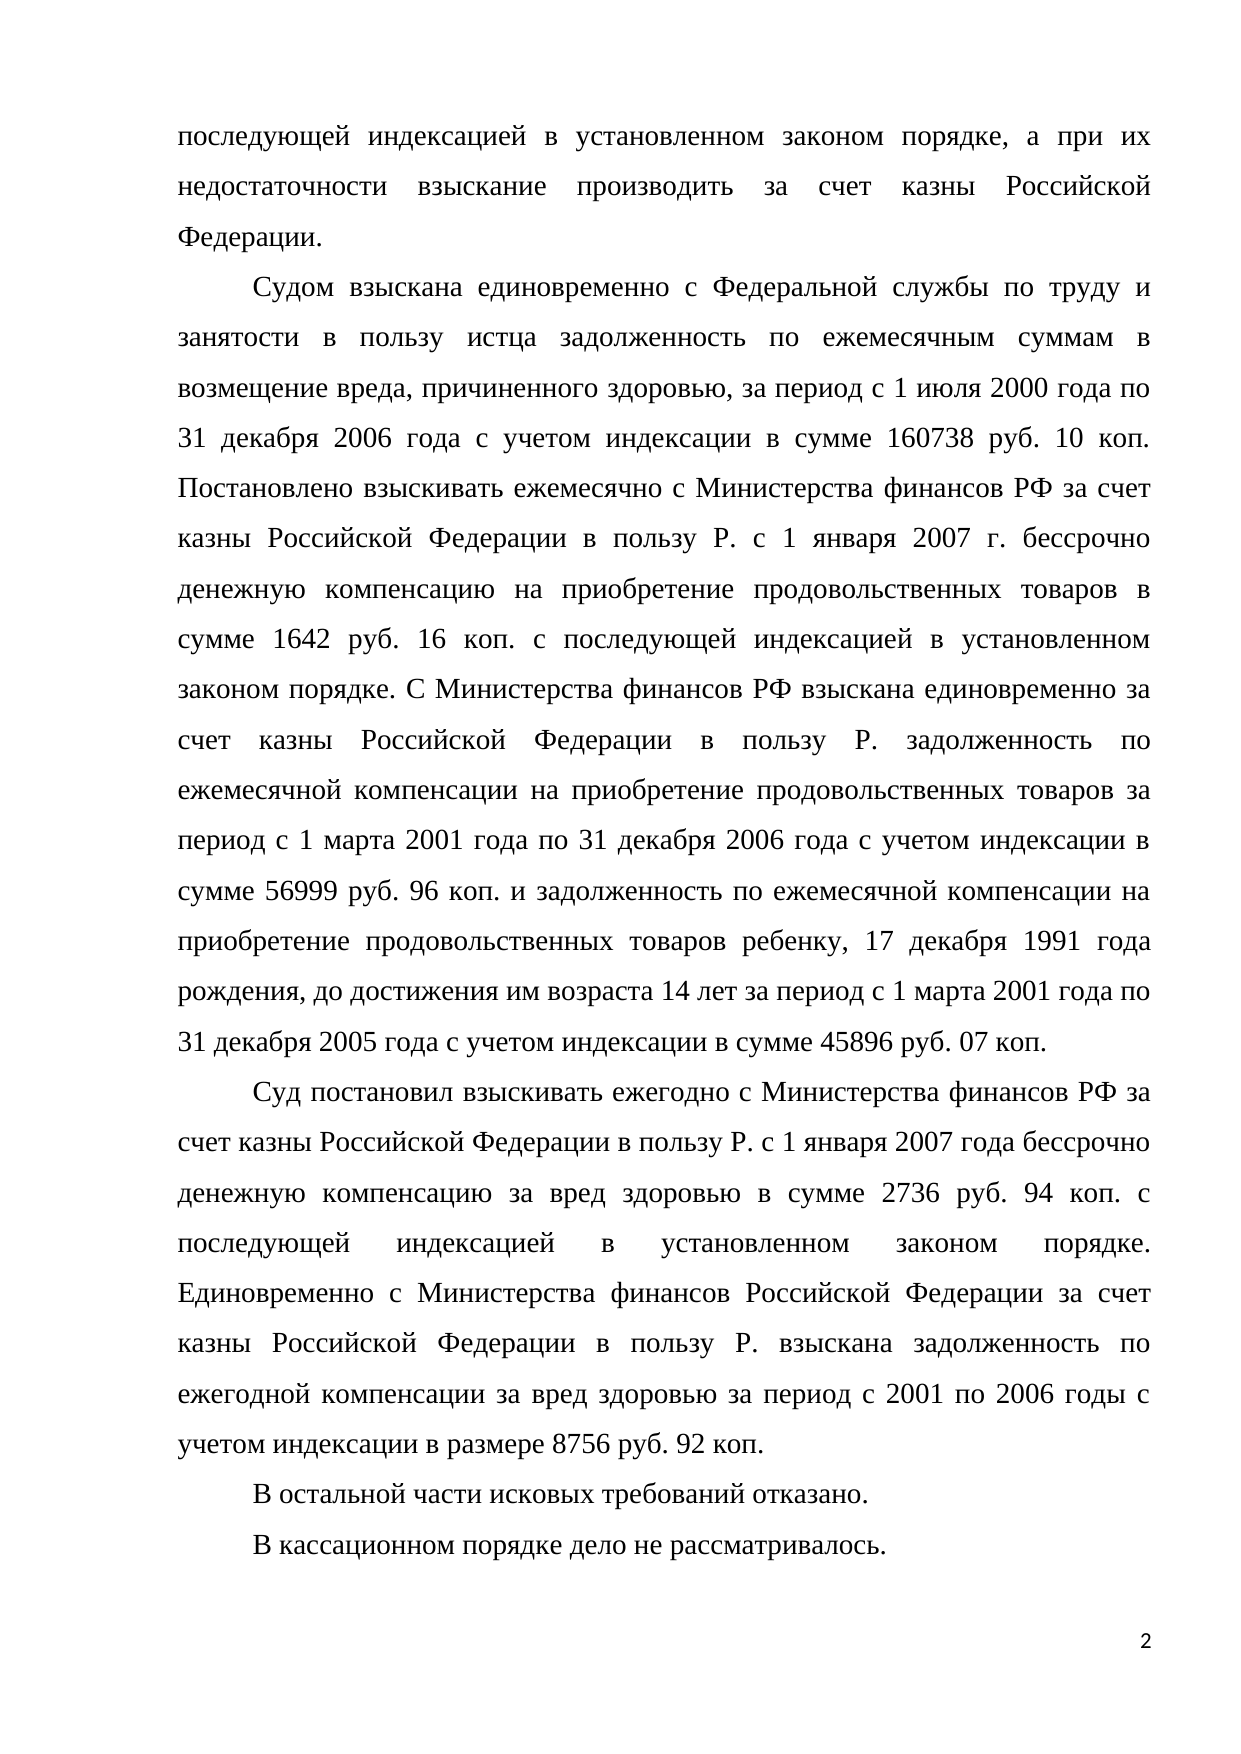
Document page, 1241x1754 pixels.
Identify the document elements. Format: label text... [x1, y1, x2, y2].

text Суд постановил взыскивать ежегодно с Министерства финансов РФ за счет казны Российской Федерации в пользу Р. с 1 января 2007 года бессрочно денежную компенсацию за вред здоровью в сумме 2736 руб. 94 коп. с последующей индексацией в установленном законом порядке. Единовременно с Министерства финансов Российской Федерации за счет казны Российской Федерации в пользу Р. взыскана задолженность по ежегодной компенсации за вред здоровью за период с 2001 по 2006 годы с учетом индексации в размере 8756 руб. 92 коп. [177, 1074, 1152, 1460]
text В остальной части исковых требований отказано. [177, 1477, 1152, 1510]
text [177, 118, 1152, 252]
text Судом взыскана единовременно с Федеральной службы по труду и занятости в пользу истца задолженность по ежемесячным суммам в возмещение вреда, причиненного здоровью, за период с 1 июля 2000 года по 31 декабря 2006 года с учетом индексации в сумме 160738 руб. 10 коп. Постановлено взыскивать ежемесячно с Министерства финансов РФ за счет казны Российской Федерации в пользу Р. с 1 января . бессрочно денежную компенсацию на приобретение продовольственных товаров в сумме 1642 руб. 16 коп. с последующей индексацией в установленном законом порядке. С Министерства финансов РФ взыскана единовременно за счет казны Российской Федерации в пользу Р. задолженность по ежемесячной компенсации на приобретение продовольственных товаров за период с 1 марта 2001 года по 31 декабря 2006 года с учетом индексации в сумме 56999 руб. 96 коп. и задолженность по ежемесячной компенсации на приобретение продовольственных товаров ребенку, 17 декабря 1991 года рождения, до достижения им возраста 14 лет за период с 1 марта 2001 года по 31 декабря 2005 года с учетом индексации в сумме 45896 руб. 07 коп. [177, 269, 1152, 1057]
text В кассационном порядке дело не рассматривалось. [177, 1527, 1152, 1560]
